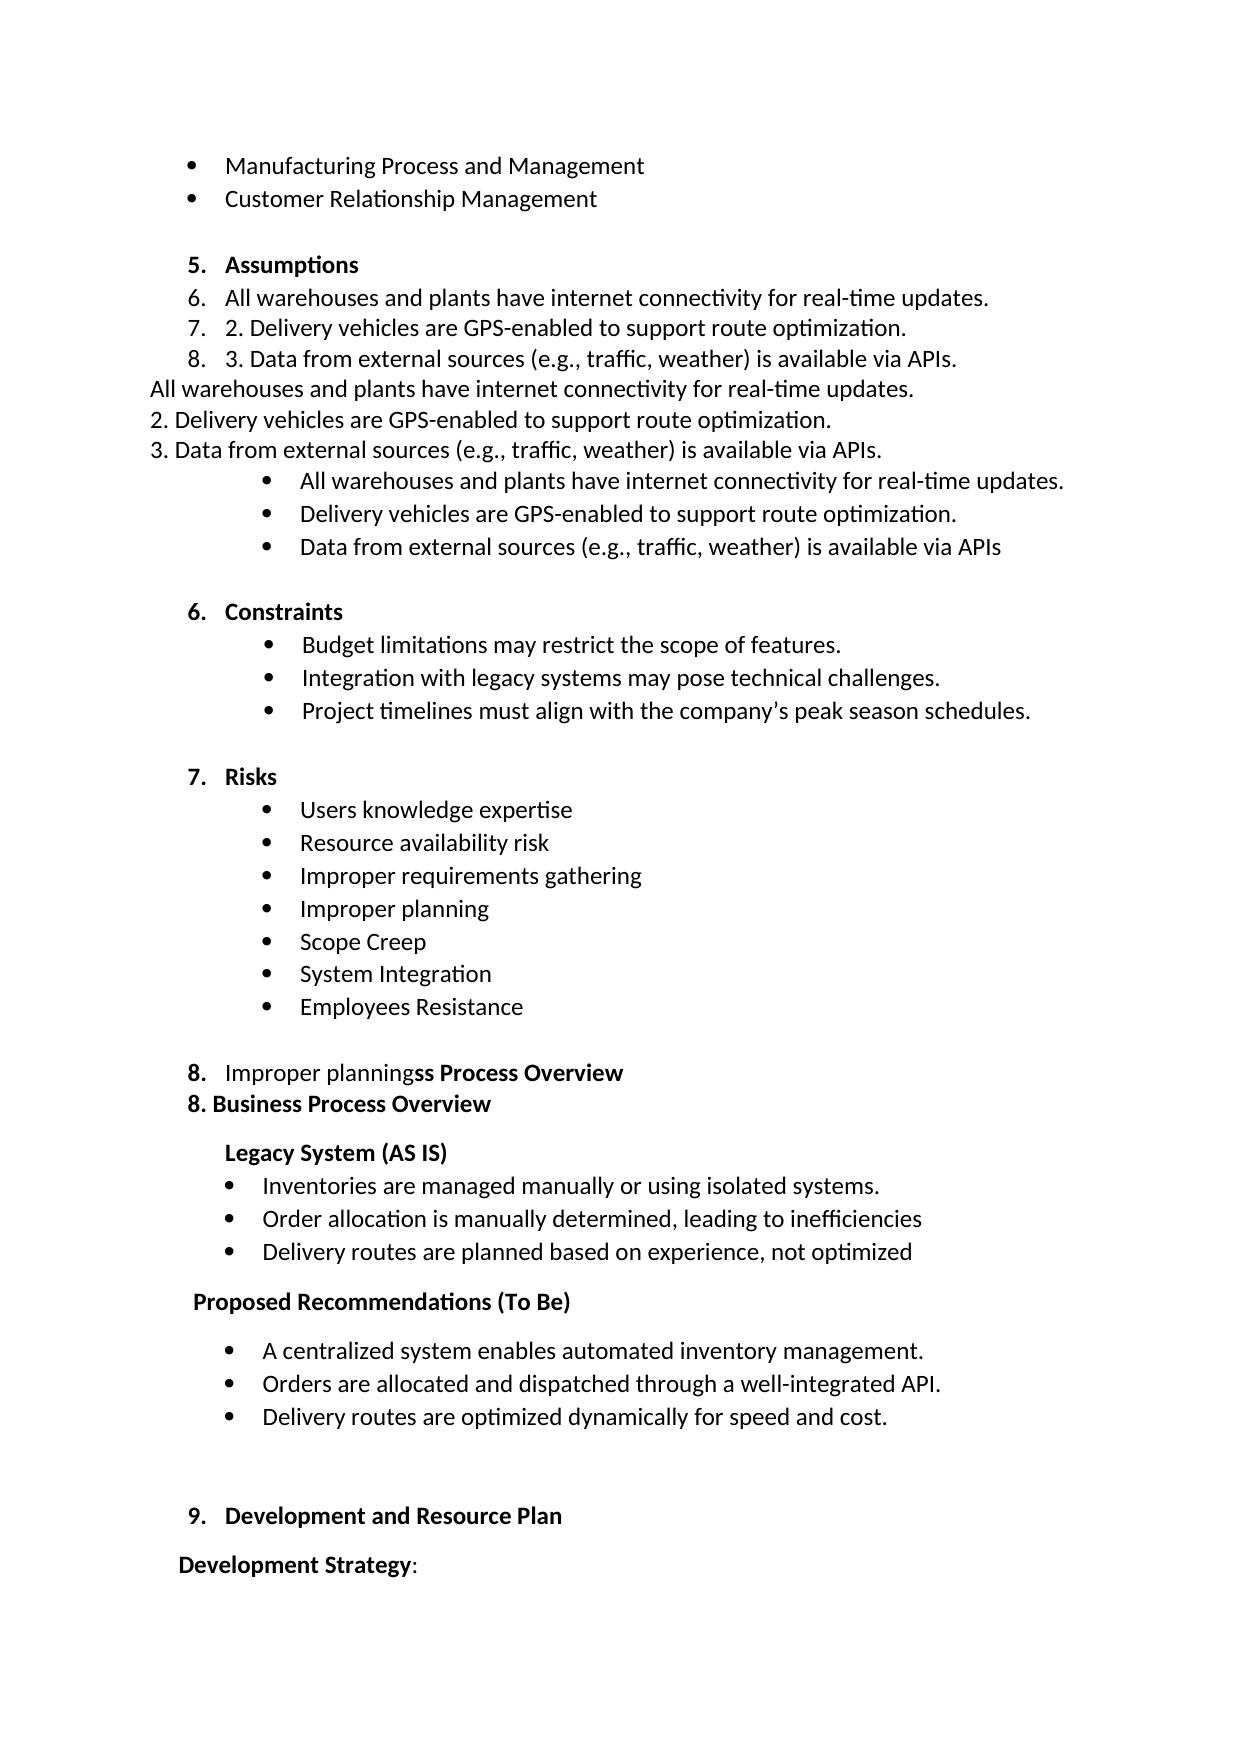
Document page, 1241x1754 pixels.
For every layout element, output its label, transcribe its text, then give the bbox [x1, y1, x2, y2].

list Scope Creep [262, 926, 1090, 956]
text All warehouses and plants have internet connectivity for real-time updates. [150, 373, 1090, 404]
list Manufacturing Process and Management [187, 150, 1090, 181]
list A centralized system enables automated inventory management. [225, 1335, 1090, 1366]
list 3. Data from external sources (e.g., traffic, weather) is available via APIs. [187, 343, 1090, 373]
list Delivery vehicles are GPS-enabled to support route optimization. [262, 498, 1090, 528]
list Resource availability risk [262, 827, 1090, 857]
list 2. Delivery vehicles are GPS-enabled to support route optimization. [187, 312, 1090, 343]
list Risks [187, 761, 1090, 792]
text Development Strategy: [150, 1549, 1090, 1580]
list Assumptions [187, 249, 1090, 279]
list Orders are allocated and dispatched through a well-integrated API. [225, 1368, 1090, 1399]
list All warehouses and plants have internet connectivity for real-time updates. [187, 282, 1090, 312]
list Project timelines must align with the company’s peak season schedules. [264, 695, 1090, 726]
text 3. Data from external sources (e.g., traffic, weather) is available via APIs. [150, 434, 1090, 465]
text 2. Delivery vehicles are GPS-enabled to support route optimization. [150, 404, 1090, 434]
list Legacy System (AS IS) [225, 1137, 1090, 1168]
list Integration with legacy systems may pose technical challenges. [264, 662, 1090, 693]
list All warehouses and plants have internet connectivity for real-time updates. [262, 465, 1090, 495]
list Improper planning [262, 893, 1090, 923]
list System Integration [262, 958, 1090, 989]
list Customer Relationship Management [187, 183, 1090, 213]
list Delivery routes are planned based on experience, not optimized [225, 1236, 1090, 1267]
list Constraints [187, 596, 1090, 627]
list Employees Resistance [262, 991, 1090, 1022]
list Delivery routes are optimized dynamically for speed and cost. [225, 1401, 1090, 1432]
list Development and Resource Plan [187, 1500, 1090, 1530]
list Order allocation is manually determined, leading to inefficiencies [225, 1203, 1090, 1234]
list Budget limitations may restrict the scope of features. [264, 629, 1090, 660]
text Proposed Recommendations (To Be) [187, 1286, 1090, 1316]
text 8. Business Process Overview [187, 1088, 1090, 1118]
list Improper planningss Process Overview [187, 1057, 1090, 1088]
list Users knowledge expertise [262, 794, 1090, 824]
list Inventories are managed manually or using isolated systems. [225, 1170, 1090, 1201]
list Data from external sources (e.g., traffic, weather) is available via APIs [262, 531, 1090, 561]
list Improper requirements gathering [262, 860, 1090, 890]
